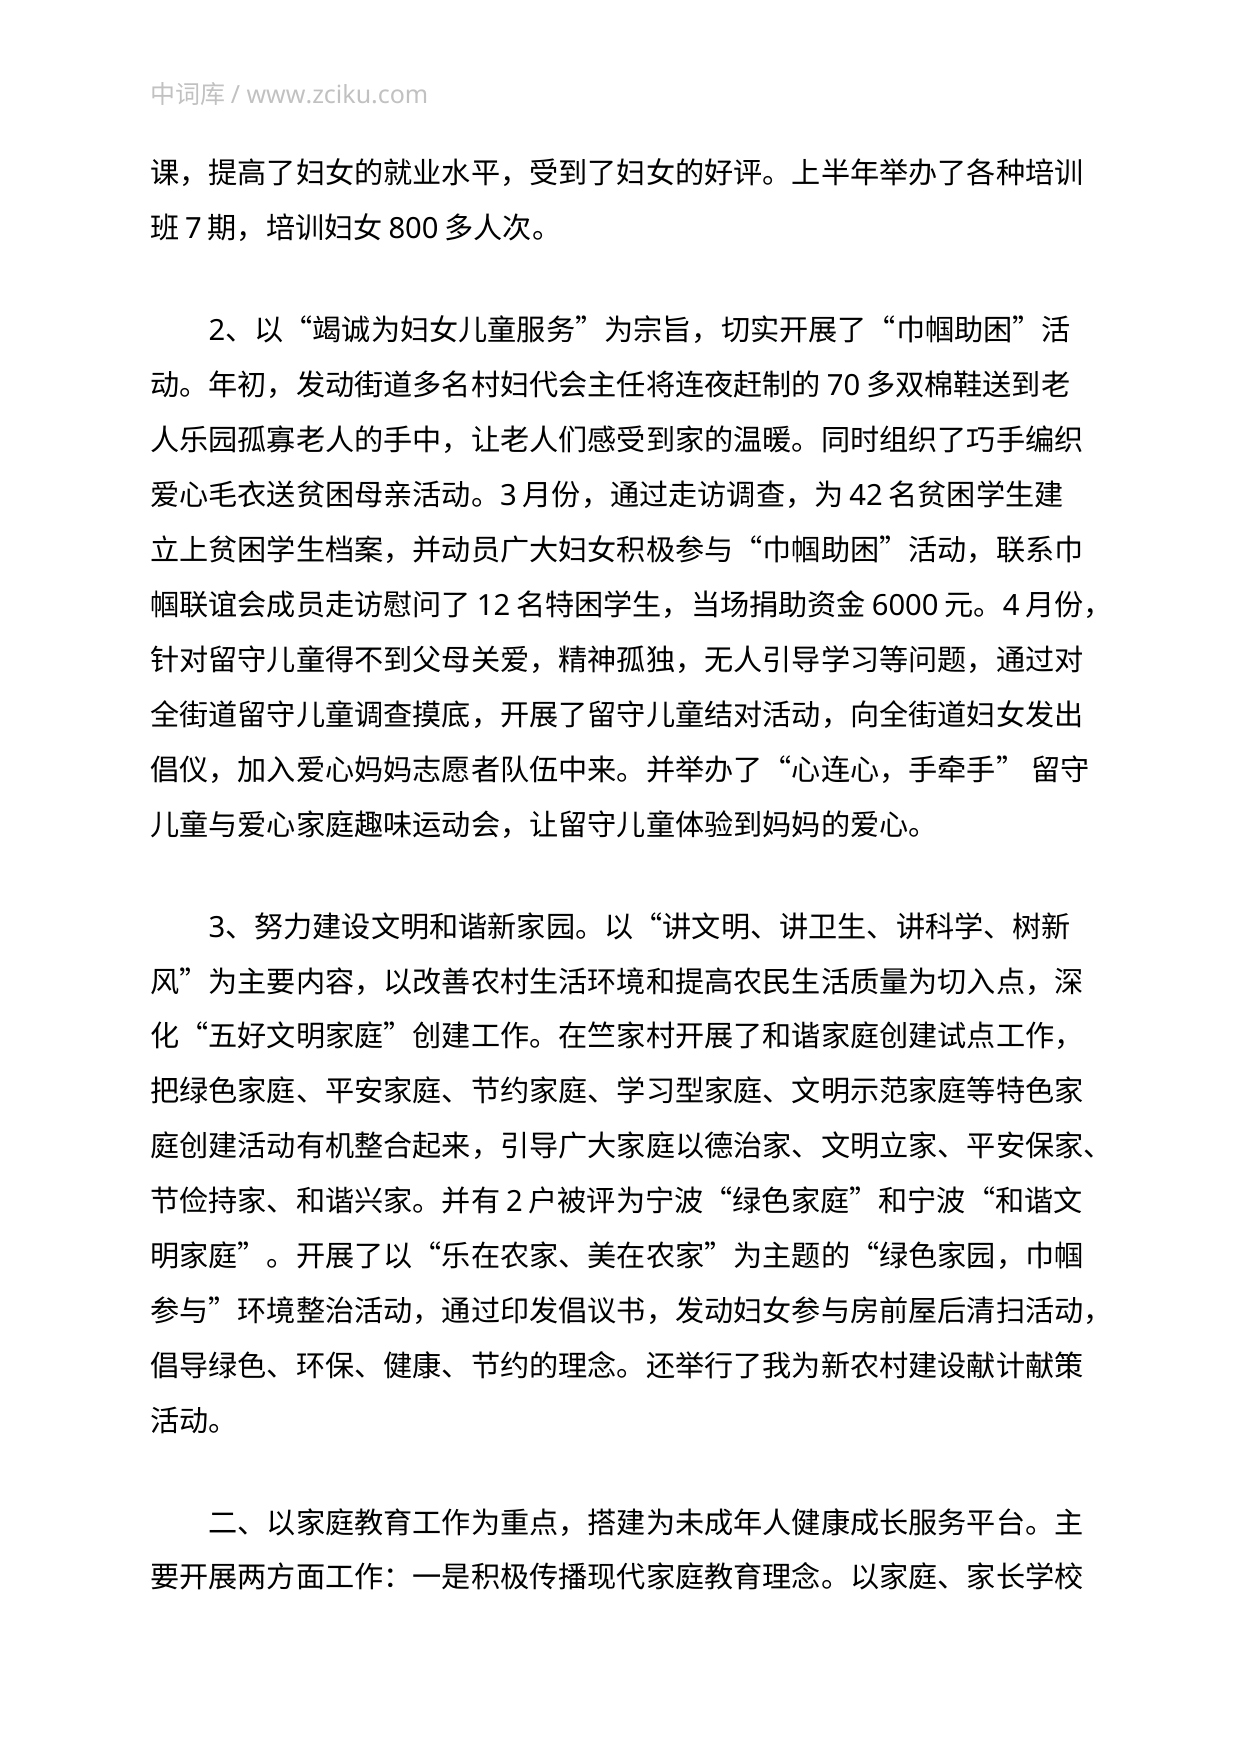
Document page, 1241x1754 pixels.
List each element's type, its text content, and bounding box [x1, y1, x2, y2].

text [150, 150, 1090, 247]
text 2、以“竭诚为妇女儿童服务”为宗旨，切实开展了“巾帼助困”活动。年初，发动街道多名村妇代会主任将连夜赶制的70多双棉鞋送到老人乐园孤寡老人的手中，让老人们感受到家的温暖。同时组织了巧手编织爱心毛衣送贫困母亲活动。3月份，通过走访调查，为42名贫困学生建立上贫困学生档案，并动员广大妇女积极参与“巾帼助困”活动，联系巾帼联谊会成员走访慰问了12名特困学生，当场捐助资金6000元。4月份，针对留守儿童得不到父母关爱，精神孤独，无人引导学习等问题，通过对全街道留守儿童调查摸底，开展了留守儿童结对活动，向全街道妇女发出倡仪，加入爱心妈妈志愿者队伍中来。并举办了“心连心，手牵手” 留守儿童与爱心家庭趣味运动会，让留守儿童体验到妈妈的爱心。 [150, 307, 1090, 844]
text 3、努力建设文明和谐新家园。以“讲文明、讲卫生、讲科学、树新风”为主要内容，以改善农村生活环境和提高农民生活质量为切入点，深化“五好文明家庭”创建工作。在竺家村开展了和谐家庭创建试点工作，把绿色家庭、平安家庭、节约家庭、学习型家庭、文明示范家庭等特色家庭创建活动有机整合起来，引导广大家庭以德治家、文明立家、平安保家、节俭持家、和谐兴家。并有2户被评为宁波“绿色家庭”和宁波“和谐文明家庭”。开展了以“乐在农家、美在农家”为主题的“绿色家园，巾帼参与”环境整治活动，通过印发倡议书，发动妇女参与房前屋后清扫活动，倡导绿色、环保、健康、节约的理念。还举行了我为新农村建设献计献策活动。 [150, 903, 1090, 1440]
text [150, 1499, 1090, 1596]
